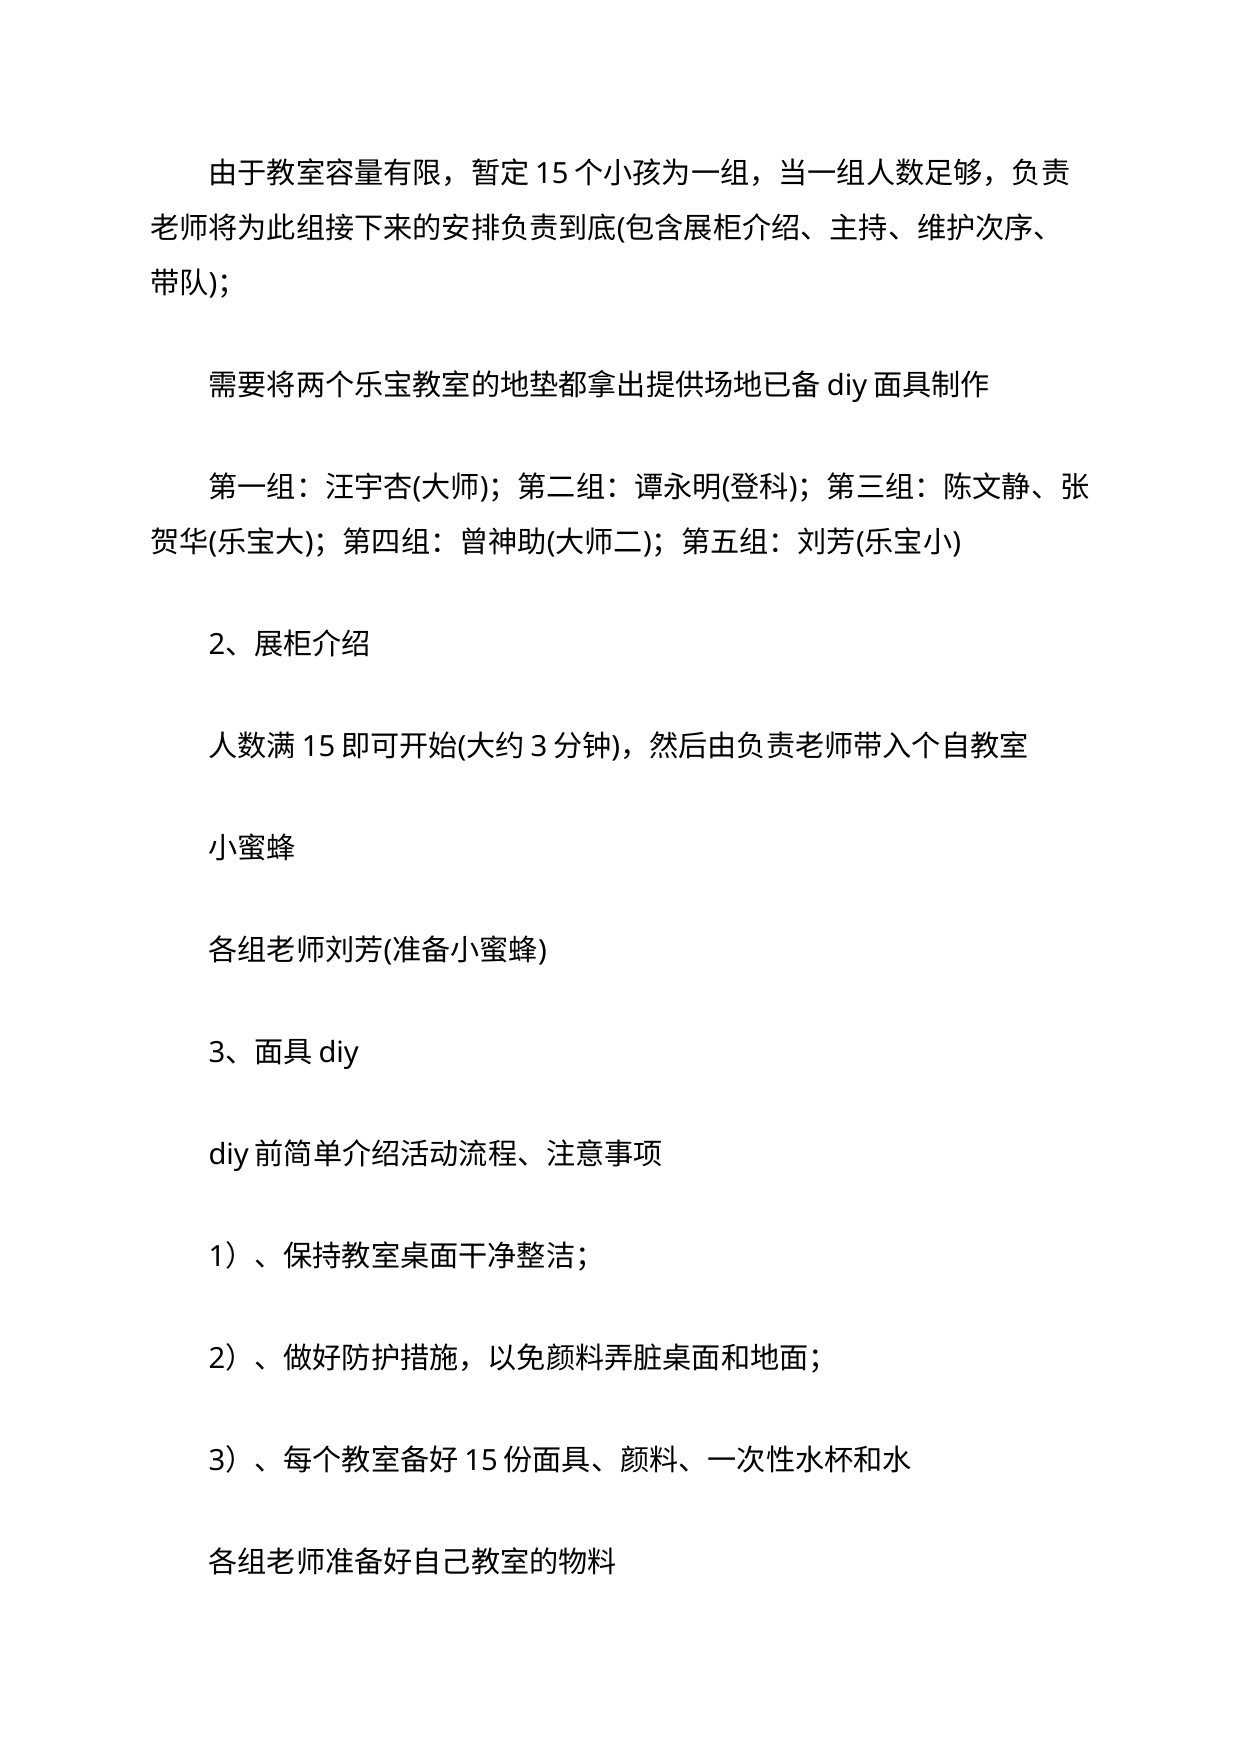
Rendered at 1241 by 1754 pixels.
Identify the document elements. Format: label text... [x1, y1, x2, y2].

text 1）、保持教室桌面干净整洁； [150, 1233, 1090, 1275]
text 由于教室容量有限，暂定15个小孩为一组，当一组人数足够，负责老师将为此组接下来的安排负责到底(包含展柜介绍、主持、维护次序、带队)； [150, 150, 1090, 302]
text 2、展柜介绍 [150, 621, 1090, 663]
text 第一组：汪宇杏(大师)；第二组：谭永明(登科)；第三组：陈文静、张贺华(乐宝大)；第四组：曾神助(大师二)；第五组：刘芳(乐宝小) [150, 464, 1090, 561]
text 3、面具diy [150, 1029, 1090, 1071]
text 需要将两个乐宝教室的地垫都拿出提供场地已备diy面具制作 [150, 362, 1090, 404]
text 各组老师刘芳(准备小蜜蜂) [150, 927, 1090, 969]
text 各组老师准备好自己教室的物料 [150, 1538, 1090, 1581]
text 3）、每个教室备好15份面具、颜料、一次性水杯和水 [150, 1437, 1090, 1479]
text 人数满15即可开始(大约3分钟)，然后由负责老师带入个自教室 [150, 723, 1090, 765]
text diy前简单介绍活动流程、注意事项 [150, 1131, 1090, 1173]
text 2）、做好防护措施，以免颜料弄脏桌面和地面； [150, 1334, 1090, 1377]
text 小蜜蜂 [150, 825, 1090, 867]
